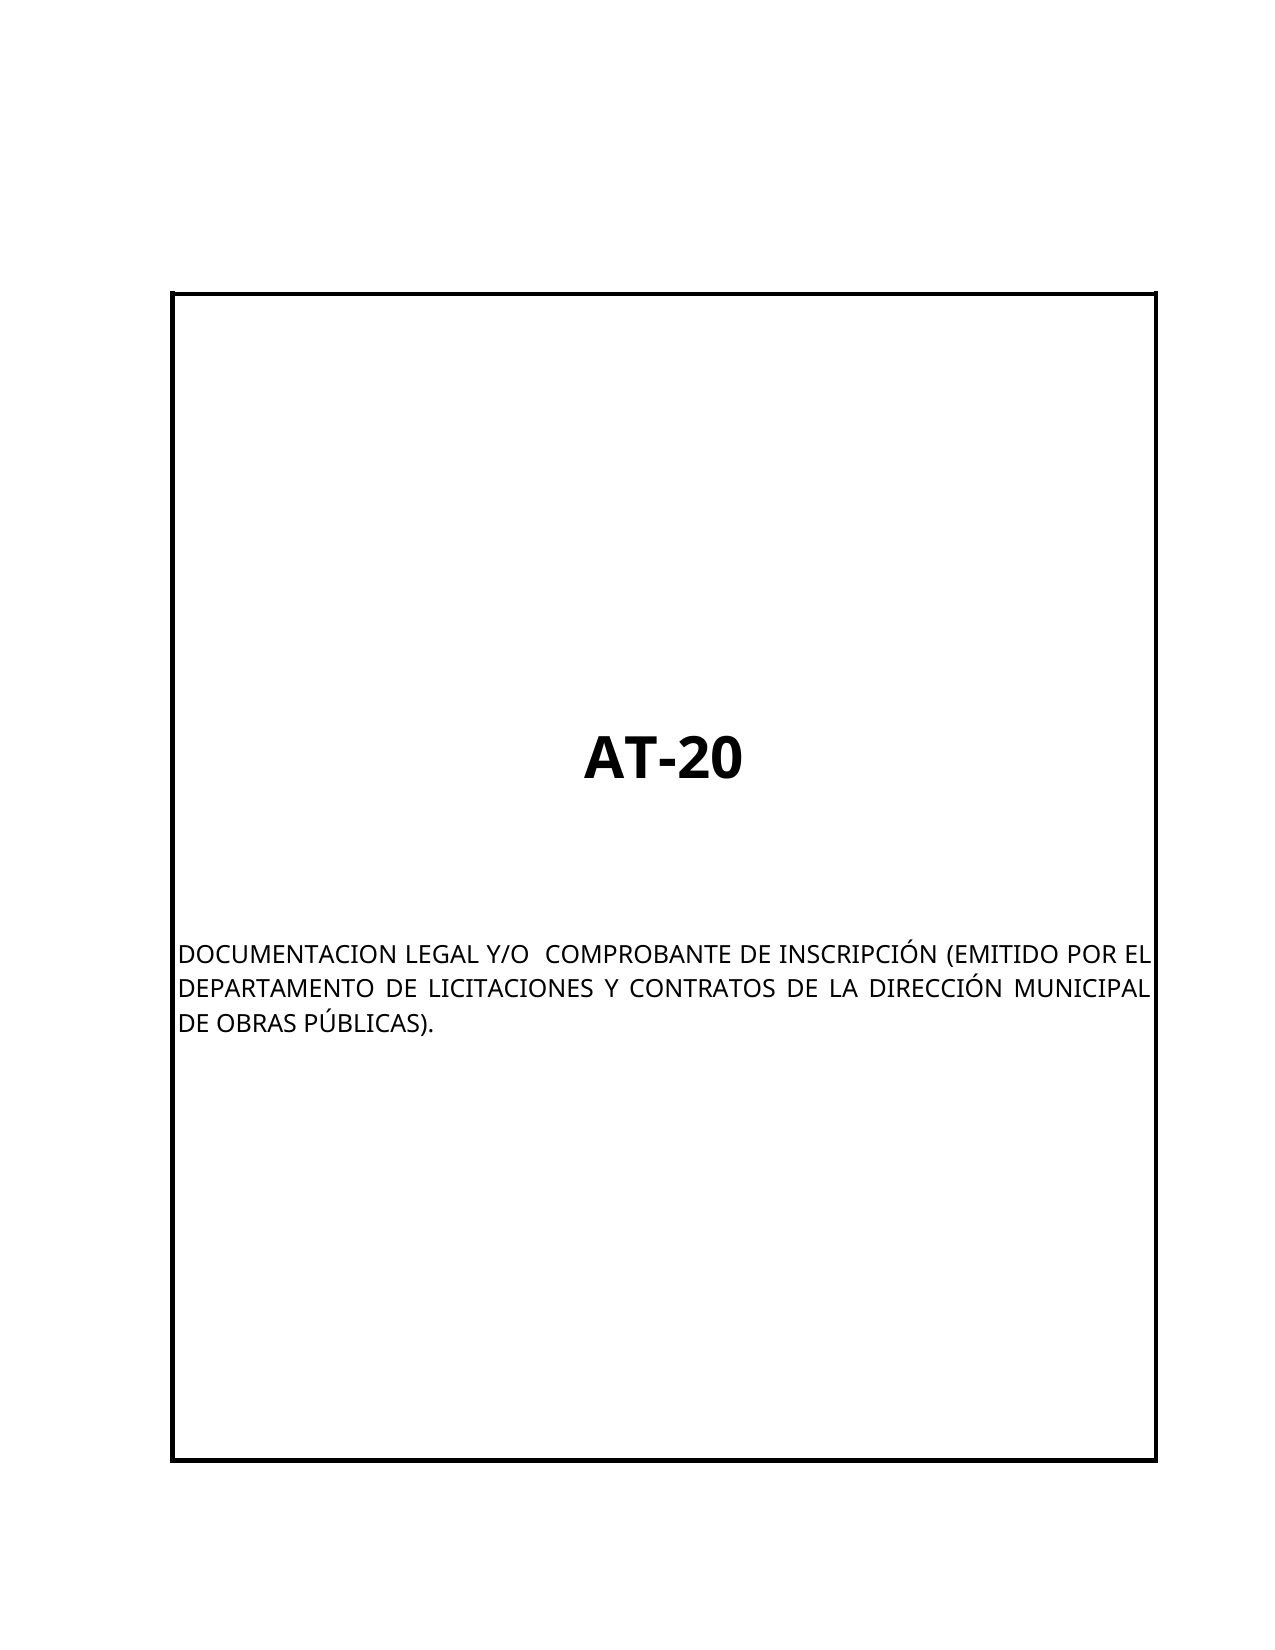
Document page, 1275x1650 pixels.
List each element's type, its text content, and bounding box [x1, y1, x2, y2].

text AT-20 [177, 716, 1152, 795]
text DOCUMENTACION LEGAL Y/O COMPROBANTE DE INSCRIPCIÓN (EMITIDO POR EL DEPARTAMENTO DE LICITACIONES Y CONTRATOS DE LA DIRECCIÓN MUNICIPAL DE OBRAS PÚBLICAS). [177, 937, 1152, 1039]
